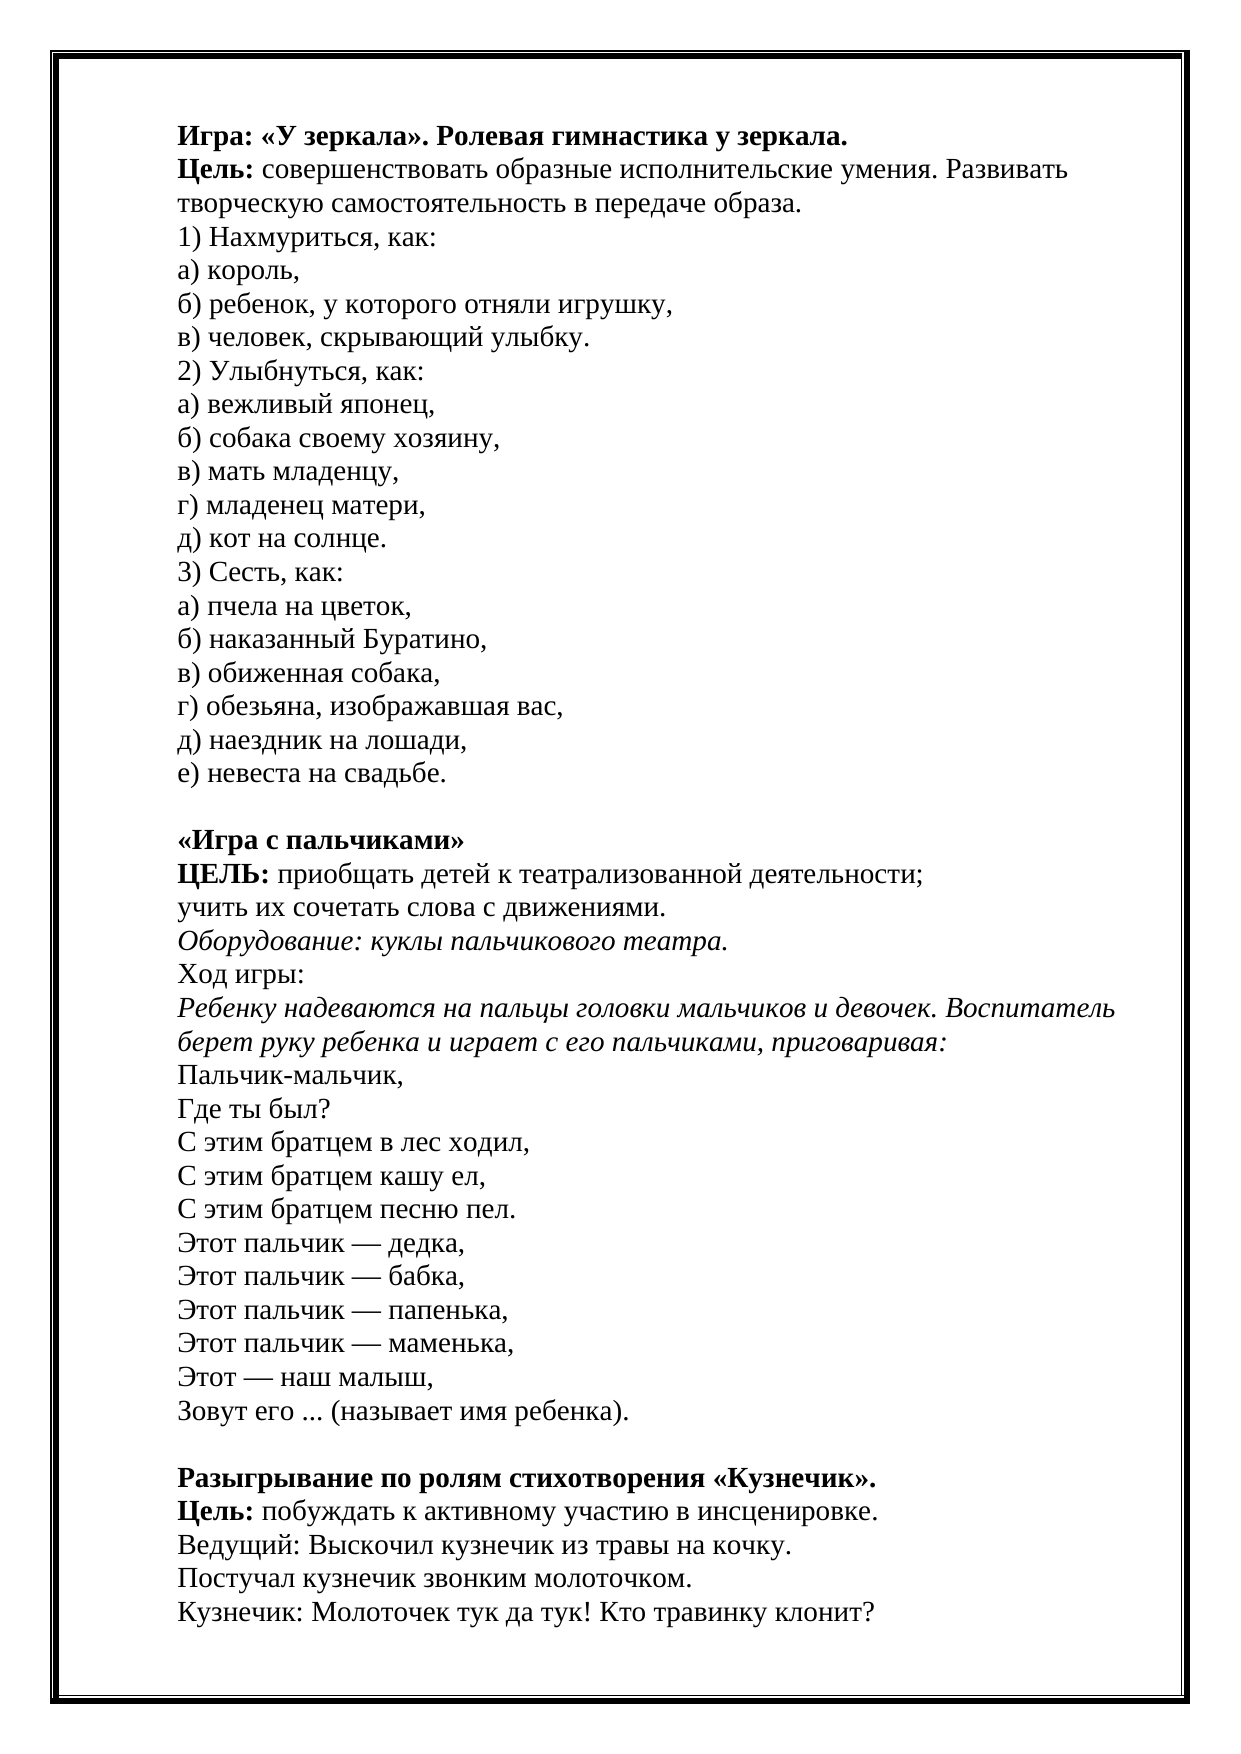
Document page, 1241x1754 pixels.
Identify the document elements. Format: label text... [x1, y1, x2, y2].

text Пальчик-мальчик, [177, 1057, 1152, 1091]
text Этот пальчик — папенька, [177, 1292, 1152, 1326]
text Постучал кузнечик звонким молоточком. [177, 1560, 1152, 1594]
text Этот пальчик — маменька, [177, 1326, 1152, 1359]
text С этим братцем в лес ходил, [177, 1124, 1152, 1158]
text Цель: побуждать к активному участию в инсценировке. [177, 1493, 1152, 1527]
text С этим братцем кашу ел, [177, 1158, 1152, 1191]
text Ребенку надеваются на пальцы головки мальчиков и девочек. Воспитатель берет руку ребенка и играет с его пальчиками, приговаривая: [177, 990, 1152, 1057]
text Ход игры: [177, 957, 1152, 990]
text Этот пальчик — бабка, [177, 1258, 1152, 1292]
text Этот пальчик — дедка, [177, 1225, 1152, 1258]
text «Игра с пальчиками» [177, 822, 1152, 856]
text Где ты был? [177, 1091, 1152, 1124]
text учить их сочетать слова с движениями. [177, 889, 1152, 923]
text С этим братцем песню пел. [177, 1191, 1152, 1225]
text Игра: «У зеркала». Ролевая гимнастика у зеркала. Цель: совершенствовать образные исполнительские умения. Развивать творческую самостоятельность в передаче образа. 1) Нахмуриться, как: а) король, б) ребенок, у которого отняли игрушку, в) человек, скрывающий улыбку. 2) Улыбнуться, как: а) вежливый японец, б) собака своему хозяину, в) мать младенцу, г) младенец матери, д) кот на солнце. 3) Сесть, как: а) пчела на цветок, б) наказанный Буратино, в) обиженная собака, г) обезьяна, изображавшая вас, д) наездник на лошади, е) невеста на свадьбе. [177, 118, 1152, 789]
text Зовут его ... (называет имя ребенка). [177, 1393, 1152, 1426]
text Ведущий: Выскочил кузнечик из травы на кочку. [177, 1527, 1152, 1560]
text Кузнечик: Молоточек тук да тук! Кто травинку клонит? [177, 1594, 1152, 1627]
text Этот — наш малыш, [177, 1359, 1152, 1393]
text Разыгрывание по ролям стихотворения «Кузнечик». [177, 1460, 1152, 1493]
text ЦЕЛЬ: приобщать детей к театрализованной деятельности; [177, 856, 1152, 889]
text Оборудование: куклы пальчикового театра. [177, 923, 1152, 957]
